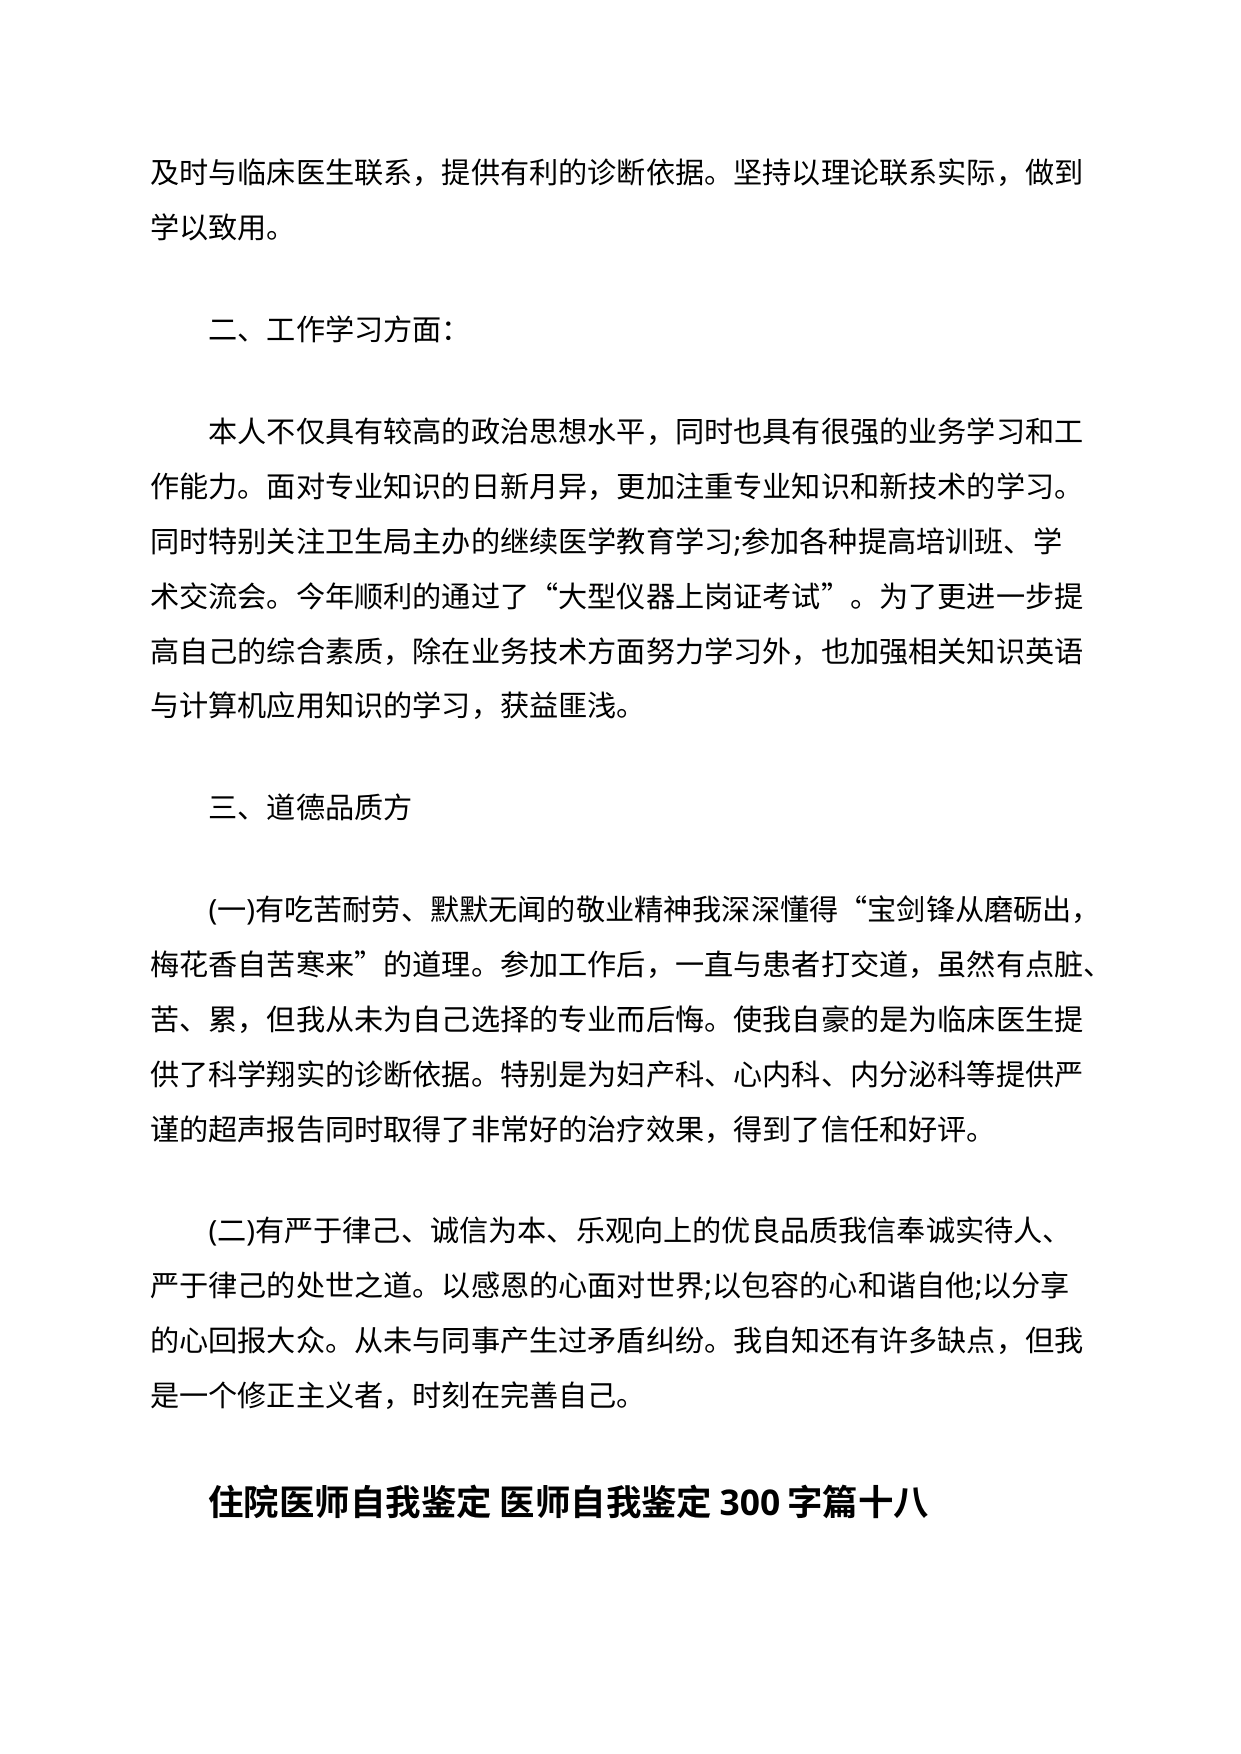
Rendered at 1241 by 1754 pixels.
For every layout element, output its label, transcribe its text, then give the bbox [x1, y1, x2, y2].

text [150, 150, 1090, 247]
text (一)有吃苦耐劳、默默无闻的敬业精神我深深懂得“宝剑锋从磨砺出，梅花香自苦寒来”的道理。参加工作后，一直与患者打交道，虽然有点脏、苦、累，但我从未为自己选择的专业而后悔。使我自豪的是为临床医生提供了科学翔实的诊断依据。特别是为妇产科、心内科、内分泌科等提供严谨的超声报告同时取得了非常好的治疗效果，得到了信任和好评。 [150, 887, 1090, 1148]
text (二)有严于律己、诚信为本、乐观向上的优良品质我信奉诚实待人、严于律己的处世之道。以感恩的心面对世界;以包容的心和谐自他;以分享的心回报大众。从未与同事产生过矛盾纠纷。我自知还有许多缺点，但我是一个修正主义者，时刻在完善自己。 [150, 1208, 1090, 1415]
text 三、道德品质方 [150, 785, 1090, 827]
text 本人不仅具有较高的政治思想水平，同时也具有很强的业务学习和工作能力。面对专业知识的日新月异，更加注重专业知识和新技术的学习。同时特别关注卫生局主办的继续医学教育学习;参加各种提高培训班、学术交流会。今年顺利的通过了“大型仪器上岗证考试”。为了更进一步提高自己的综合素质，除在业务技术方面努力学习外，也加强相关知识英语与计算机应用知识的学习，获益匪浅。 [150, 408, 1090, 725]
text 二、工作学习方面： [150, 307, 1090, 349]
text 住院医师自我鉴定 医师自我鉴定300字篇十八 [150, 1475, 1090, 1526]
